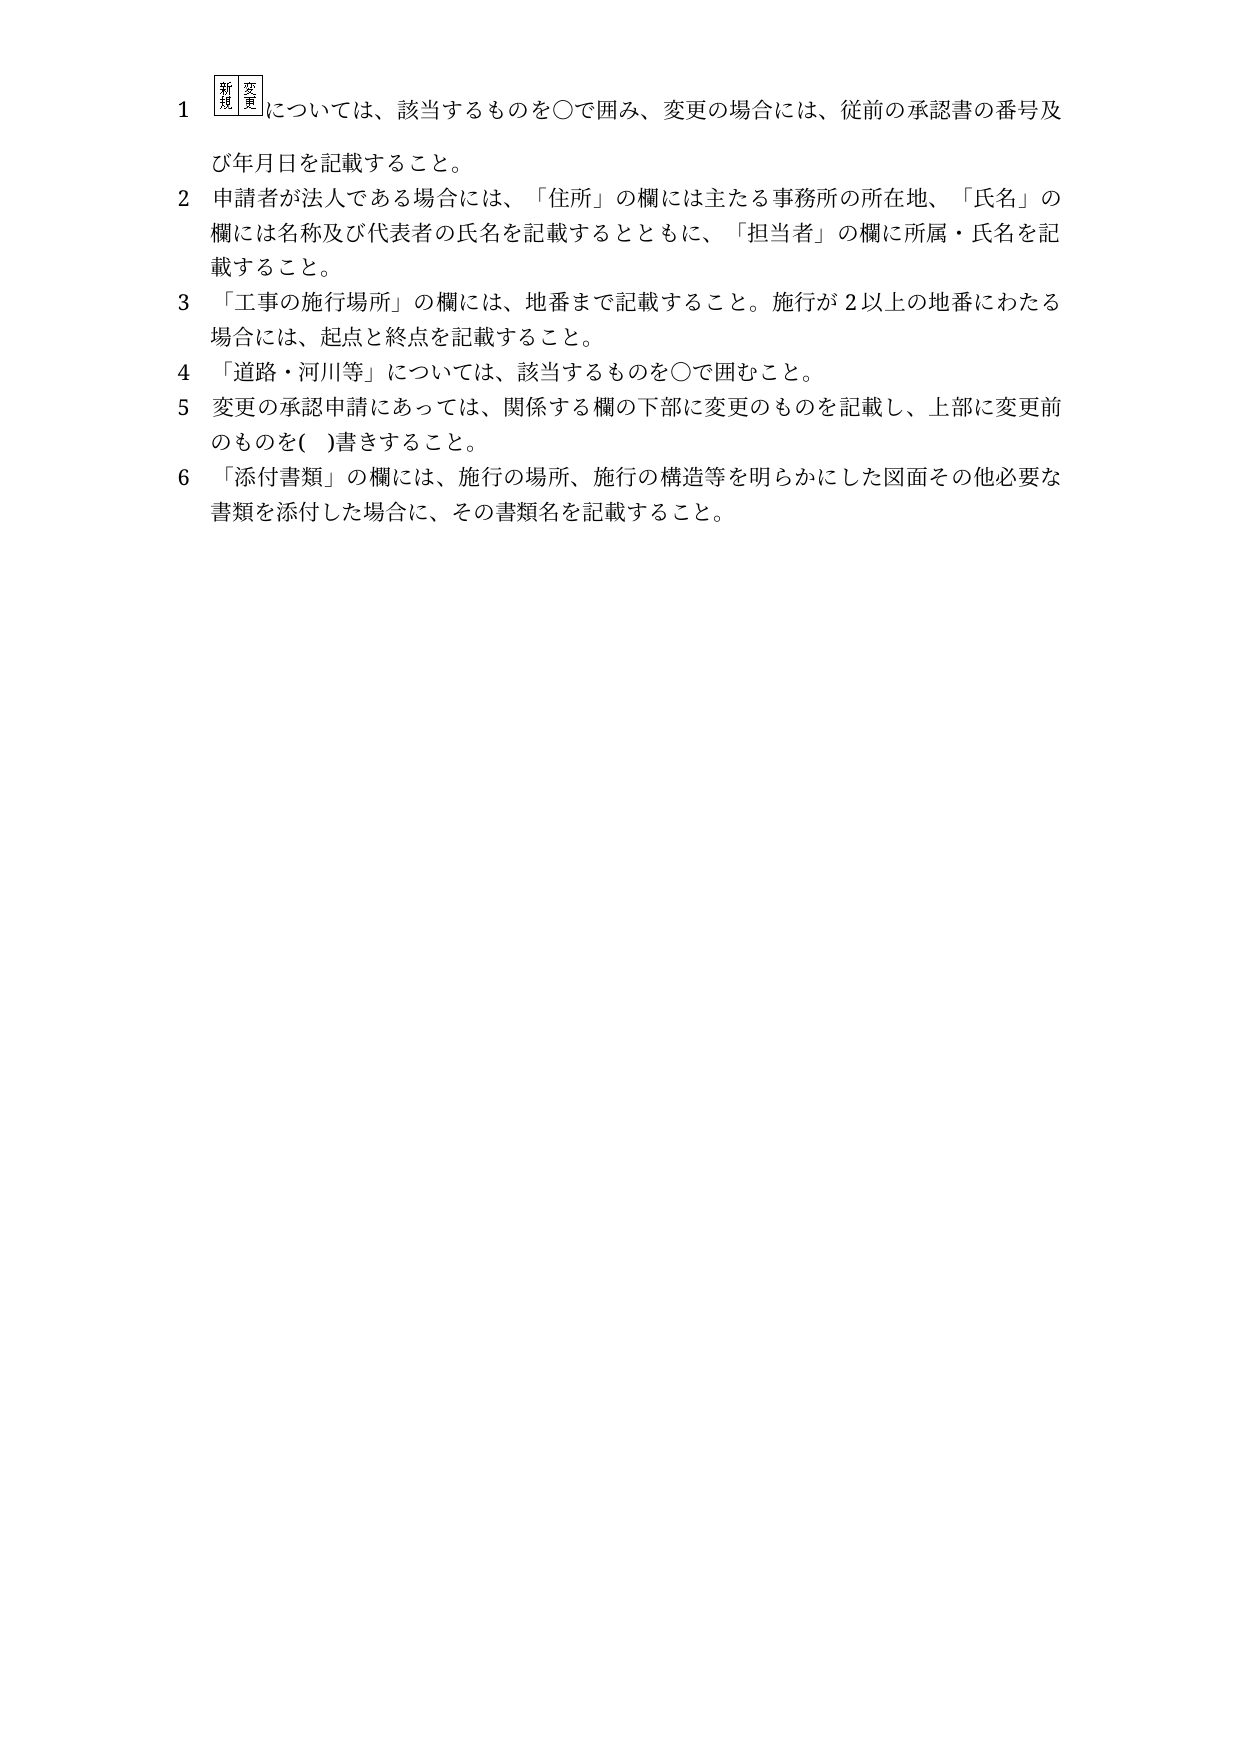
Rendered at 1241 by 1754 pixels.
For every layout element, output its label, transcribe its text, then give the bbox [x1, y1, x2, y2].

text 4 「道路・河川等」については、該当するものを○で囲むこと。 [177, 354, 1063, 388]
text 5 変更の承認申請にあっては、関係する欄の下部に変更のものを記載し、上部に変更前のものを( )書きすること。 [177, 388, 1063, 458]
text 1 については、該当するものを○で囲み、変更の場合には、従前の承認書の番号及び年月日を記載すること。 [177, 74, 1063, 179]
picture [211, 74, 264, 118]
text 3 「工事の施行場所」の欄には、地番まで記載すること。施行が2以上の地番にわたる場合には、起点と終点を記載すること。 [177, 284, 1063, 354]
text 6 「添付書類」の欄には、施行の場所、施行の構造等を明らかにした図面その他必要な書類を添付した場合に、その書類名を記載すること。 [177, 458, 1063, 528]
text 2 申請者が法人である場合には、「住所」の欄には主たる事務所の所在地、「氏名」の欄には名称及び代表者の氏名を記載するとともに、「担当者」の欄に所属・氏名を記載すること。 [177, 179, 1063, 284]
